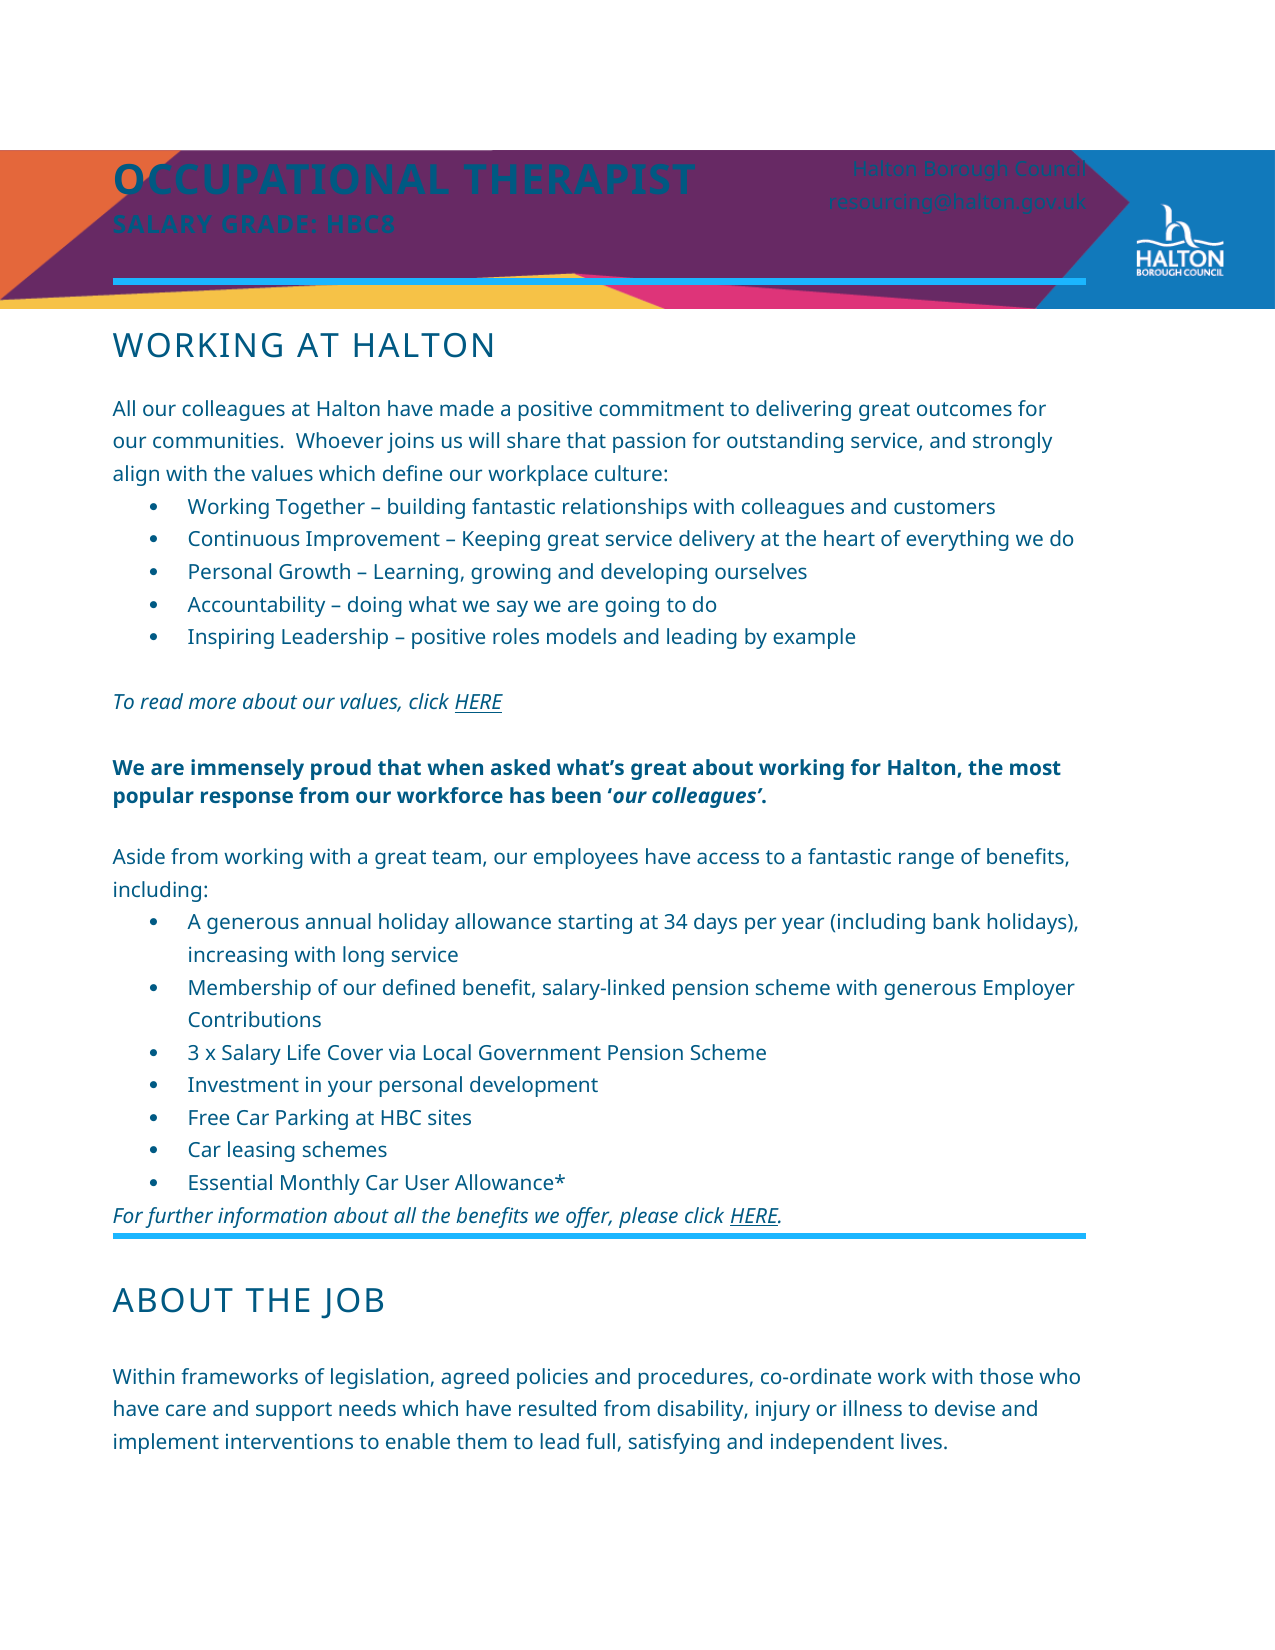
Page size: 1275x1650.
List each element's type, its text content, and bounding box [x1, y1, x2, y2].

table_cell All our colleagues at Halton have made a positive commitment to delivering great outcomes for our communities. Whoever joins us will share that passion for outstanding service, and strongly align with the values which define our workplace culture: Working Together – building fantastic relationships with colleagues and customers Continuous Improvement – Keeping great service delivery at the heart of everything we do Personal Growth – Learning, growing and developing ourselves Accountability – doing what we say we are going to do Inspiring Leadership – positive roles models and leading by example To read more about our values, click HERE We are immensely proud that when asked what’s great about working for Halton, the most popular response from our workforce has been ‘our colleagues’. Aside from working with a great team, our employees have access to a fantastic range of benefits, including: A generous annual holiday allowance starting at 34 days per year (including bank holidays), increasing with long service Membership of our defined benefit, salary-linked pension scheme with generous Employer Contributions 3 x Salary Life Cover via Local Government Pension Scheme Investment in your personal development Free Car Parking at HBC sites Car leasing schemes Essential Monthly Car User Allowance* For further information about all the benefits we offer, please click HERE. [113, 394, 1086, 1233]
table_cell Working at Halton [113, 285, 1086, 394]
picture [1086, 150, 1275, 309]
table_header occupational therapist SALARY GRADE: HBC8 [113, 150, 778, 278]
table_cell About the Job [113, 1239, 1086, 1362]
table_header Halton Borough Council resourcing@halton.gov.uk [778, 150, 1086, 278]
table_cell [113, 1362, 1086, 1492]
picture [0, 150, 113, 309]
